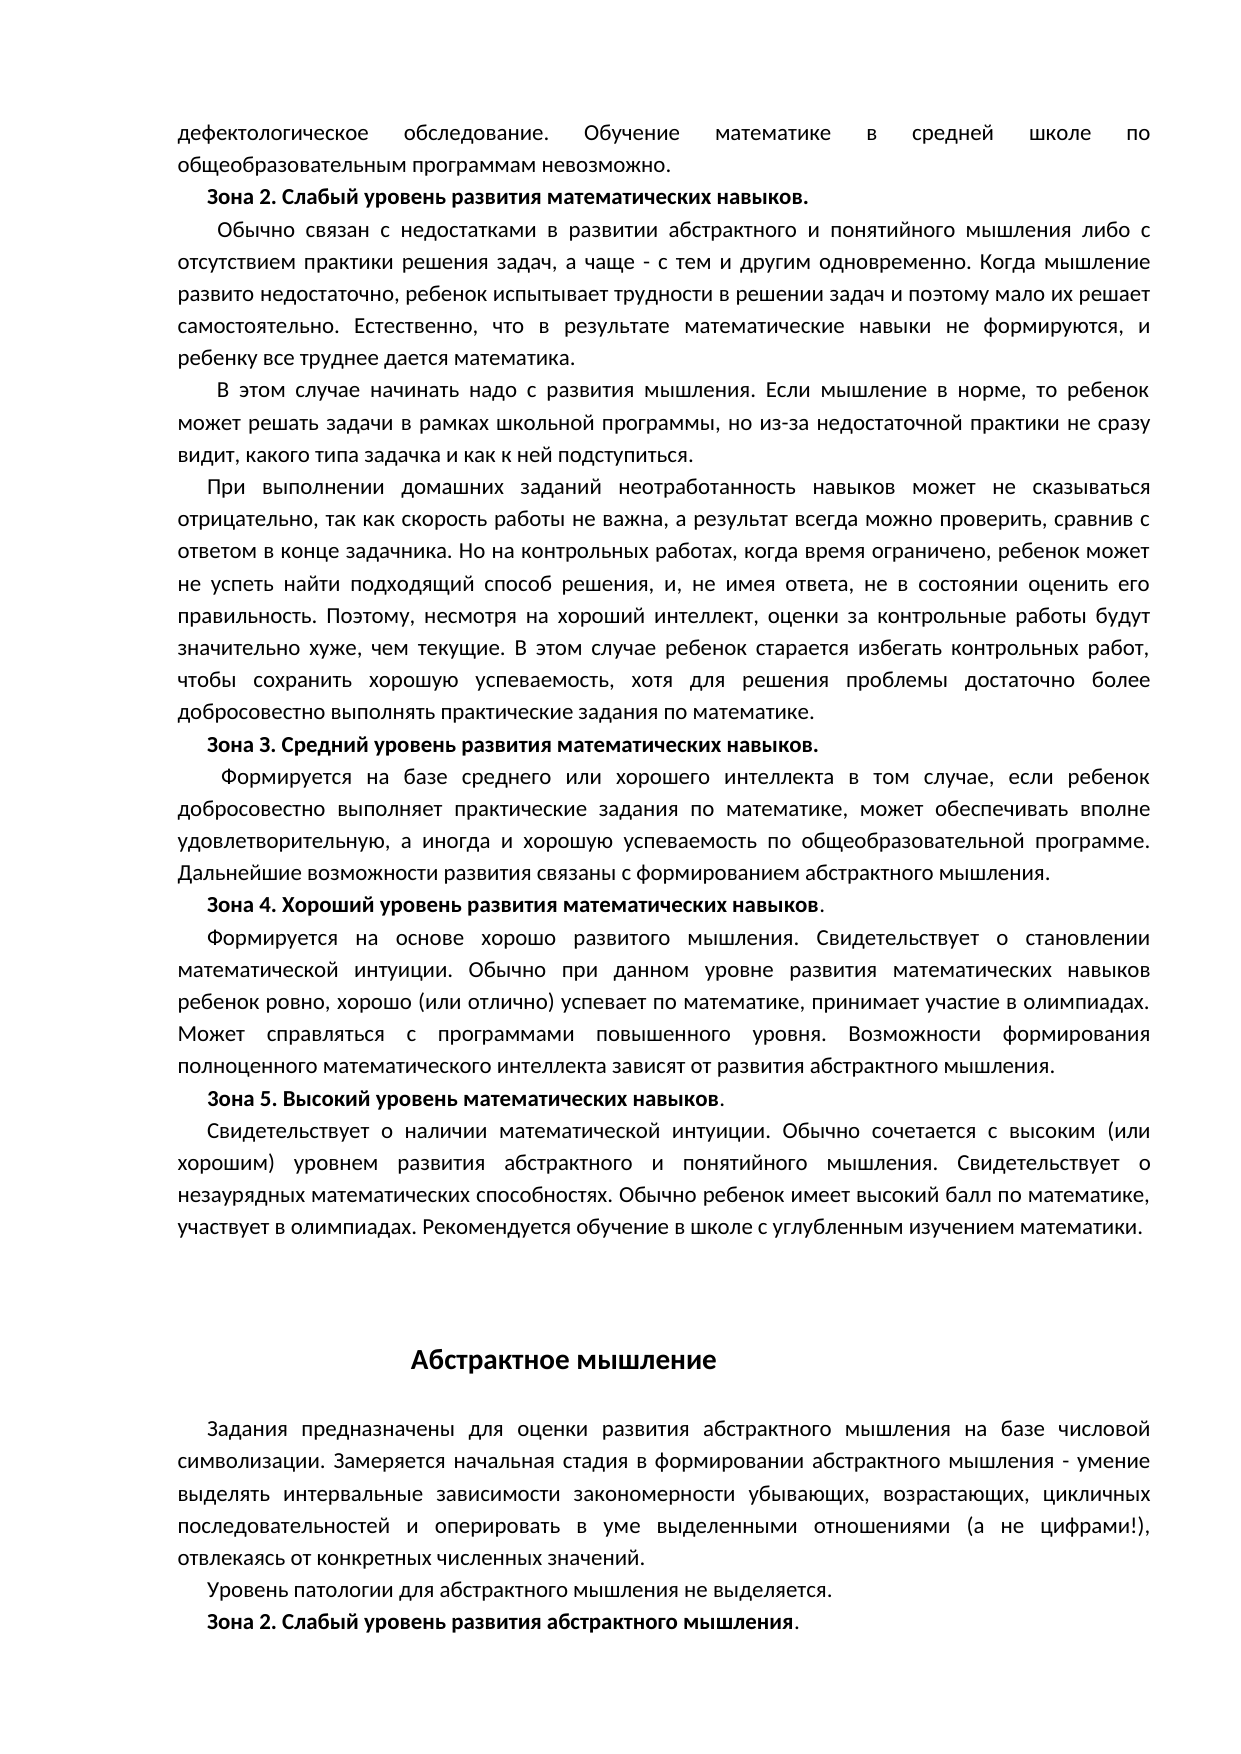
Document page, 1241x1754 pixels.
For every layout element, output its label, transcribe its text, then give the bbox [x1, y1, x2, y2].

text 3она 5. Высокий уровень математических навыков. [177, 1084, 1152, 1112]
text Свидетельствует о наличии математической интуиции. Обычно сочетается с высоким (или хорошим) уровнем развития абстрактного и понятийного мышления. Свидетельствует о незаурядных математических способностях. Обычно ребенок имеет высокий балл по математике, участвует в олимпиадах. Рекомендуется обучение в школе с углубленным изучением математики. [177, 1116, 1152, 1241]
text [177, 118, 1152, 178]
text Уровень патологии для абстрактного мышления не выделяется. [177, 1575, 1152, 1603]
text При выполнении домашних заданий неотработанность навыков может не сказываться отрицательно, так как скорость работы не важна, а результат всегда можно проверить, сравнив с ответом в конце задачника. Но на контрольных работах, когда время ограничено, ребенок может не успеть найти подходящий способ решения, и, не имея ответа, не в состоянии оценить его правильность. Поэтому, несмотря на хороший интеллект, оценки за контрольные работы будут значительно хуже, чем текущие. В этом случае ребенок старается избегать контрольных работ, чтобы сохранить хорошую успеваемость, хотя для решения проблемы достаточно более добросовестно выполнять практические задания по математике. [177, 472, 1152, 726]
text Зона 4. Хороший уровень развития математических навыков. [177, 891, 1152, 919]
text Формируется на базе среднего или хорошего интеллекта в том случае, если ребенок добросовестно выполняет практические задания по математике, может обеспечивать вполне удовлетворительную, а иногда и хорошую успеваемость по общеобразовательной программе. Дальнейшие возможности развития связаны с формированием абстрактного мышления. [177, 762, 1152, 886]
text Зона З. Средний уровень развития математических навыков. [177, 730, 1152, 758]
text В этом случае начинать надо с развития мышления. Если мышление в норме, то ребенок может решать задачи в рамках школьной программы, но из-за недостаточной практики не сразу видит, какого типа задачка и как к ней подступиться. [177, 376, 1152, 468]
text Задания предназначены для оценки развития абстрактного мышления на базе числовой символизации. Замеряется начальная стадия в формировании абстрактного мышления - умение выделять интервальные зависимости закономерности убывающих, возрастающих, цикличных последовательностей и оперировать в уме выделенными отношениями (а не цифрами!), отвлекаясь от конкретных численных значений. [177, 1414, 1152, 1571]
text Абстрактное мышление [177, 1341, 1152, 1377]
text Зона 2. Слабый уровень развития абстрактного мышления. [177, 1607, 1152, 1636]
text Зона 2. Слабый уровень развития математических навыков. [177, 182, 1152, 211]
text Формируется на основе хорошо развитого мышления. Свидетельствует о становлении математической интуиции. Обычно при данном уровне развития математических навыков ребенок ровно, хорошо (или отлично) успевает по математике, принимает участие в олимпиадах. Может справляться с программами повышенного уровня. Возможности формирования полноценного математического интеллекта зависят от развития абстрактного мышления. [177, 923, 1152, 1079]
text Обычно связан с недостатками в развитии абстрактного и понятийного мышления либо с отсутствием практики решения задач, а чаще - с тем и другим одновременно. Когда мышление развито недостаточно, ребенок испытывает трудности в решении задач и поэтому мало их решает самостоятельно. Естественно, что в результате математические навыки не формируются, и ребенку все труднее дается математика. [177, 215, 1152, 371]
